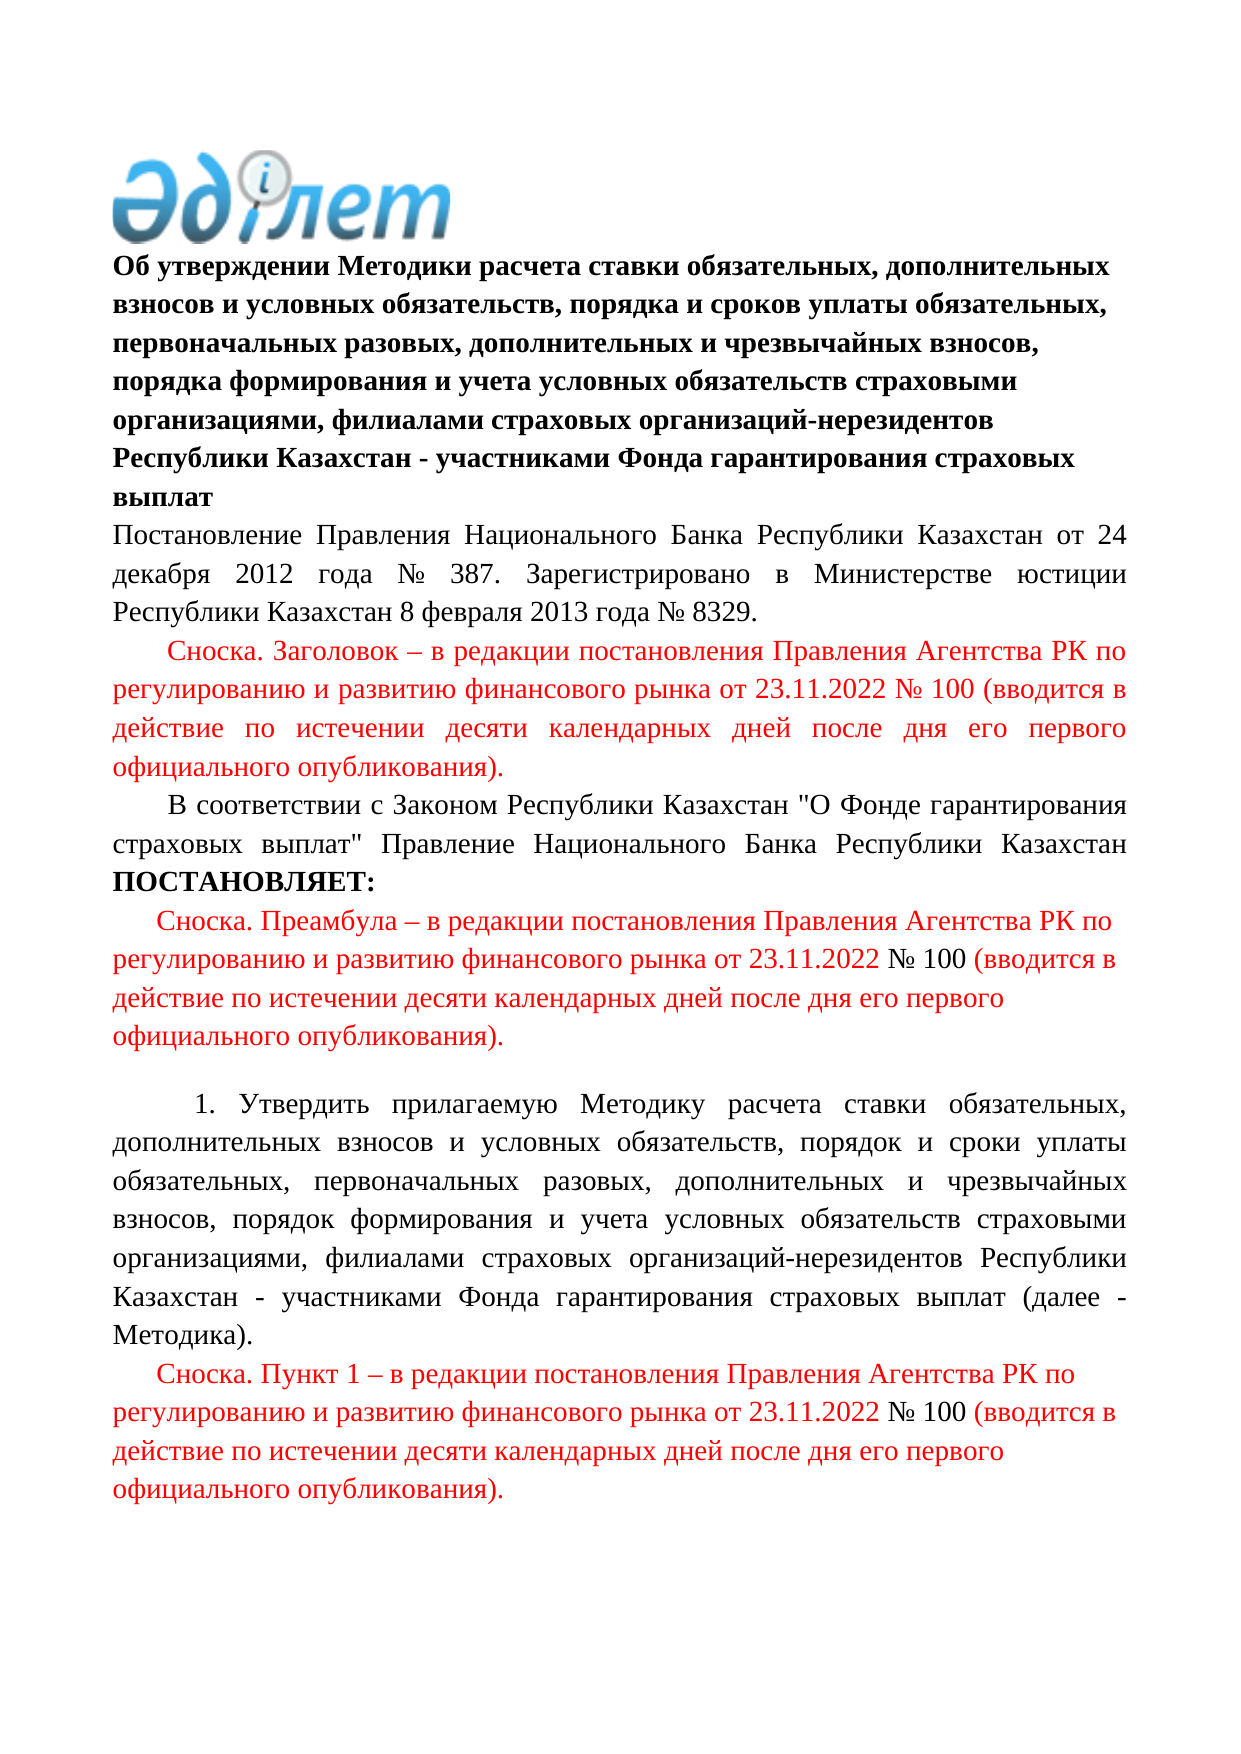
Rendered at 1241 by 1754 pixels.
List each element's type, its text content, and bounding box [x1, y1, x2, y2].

text Сноска. Преамбула – в редакции постановления Правления Агентства РК по регулированию и развитию финансового рынка от 23.11.2022 № 100 (вводится в действие по истечении десяти календарных дней после дня его первого официального опубликования). [112, 903, 1128, 1082]
text Сноска. Заголовок – в редакции постановления Правления Агентства РК по регулированию и развитию финансового рынка от 23.11.2022 № 100 (вводится в действие по истечении десяти календарных дней после дня его первого официального опубликования). [112, 633, 1128, 782]
text Сноска. Пункт 1 – в редакции постановления Правления Агентства РК по регулированию и развитию финансового рынка от 23.11.2022 № 100 (вводится в действие по истечении десяти календарных дней после дня его первого официального опубликования). [112, 1356, 1128, 1535]
text 1. Утвердить прилагаемую Методику расчета ставки обязательных, дополнительных взносов и условных обязательств, порядок и сроки уплаты обязательных, первоначальных разовых, дополнительных и чрезвычайных взносов, порядок формирования и учета условных обязательств страховыми организациями, филиалами страховых организаций-нерезидентов Республики Казахстан - участниками Фонда гарантирования страховых выплат (далее - Методика). [112, 1086, 1128, 1351]
text Об утверждении Методики расчета ставки обязательных, дополнительных взносов и условных обязательств, порядка и сроков уплаты обязательных, первоначальных разовых, дополнительных и чрезвычайных взносов, порядка формирования и учета условных обязательств страховыми организациями, филиалами страховых организаций-нерезидентов Республики Казахстан - участниками Фонда гарантирования страховых выплат [112, 248, 1128, 512]
picture [112, 150, 451, 244]
text В соответствии с Законом Республики Казахстан "О Фонде гарантирования страховых выплат" Правление Национального Банка Республики Казахстан ПОСТАНОВЛЯЕТ: [112, 787, 1128, 898]
text Постановление Правления Национального Банка Республики Казахстан от 24 декабря 2012 года № 387. Зарегистрировано в Министерстве юстиции Республики Казахстан 8 февраля 2013 года № 8329. [112, 517, 1128, 628]
